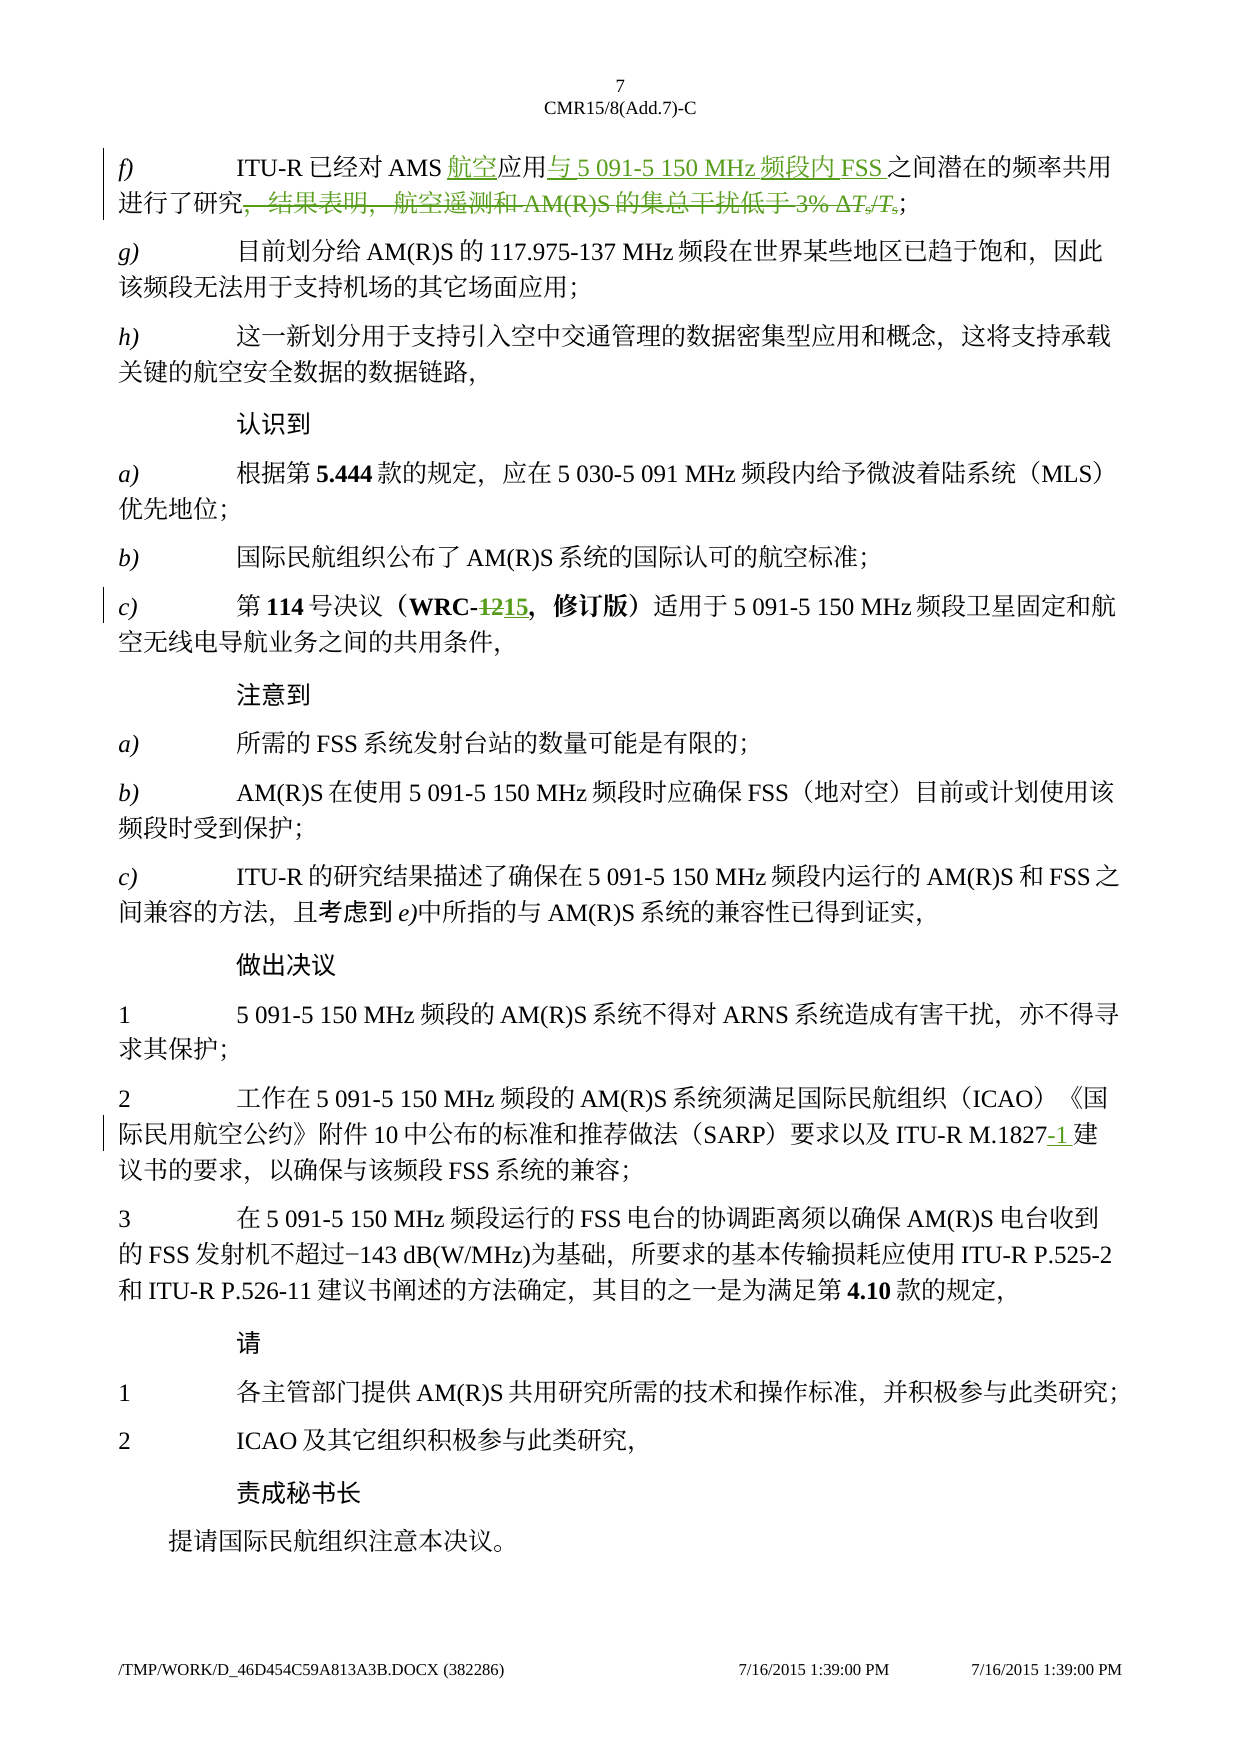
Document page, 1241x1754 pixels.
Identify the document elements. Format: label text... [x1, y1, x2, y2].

text b) AM(R)S在使用5 091-5 150 MHz频段时应确保FSS（地对空）目前或计划使用该频段时受到保护； [118, 772, 1122, 844]
text 提请国际民航组织注意本决议。 [118, 1522, 1122, 1558]
text 认识到 [236, 405, 1122, 441]
text a) 所需的FSS系统发射台站的数量可能是有限的； [118, 724, 1122, 760]
text f) ITU-R已经对AMS应用之间潜在的频率共用进行了研究； [118, 148, 1122, 219]
text 责成秘书长 [236, 1473, 1122, 1509]
text 1 5 091-5 150 MHz频段的AM(R)S系统不得对ARNS系统造成有害干扰，亦不得寻求其保护； [118, 994, 1122, 1066]
text 请 [236, 1323, 1122, 1360]
text 做出决议 [236, 946, 1122, 982]
text 2 ICAO及其它组织积极参与此类研究， [118, 1421, 1122, 1457]
text c) ITU-R的研究结果描述了确保在5 091-5 150 MHz频段内运行的AM(R)S和FSS之间兼容的方法，且考虑到e)中所指的与AM(R)S系统的兼容性已得到证实， [118, 857, 1122, 929]
text 2 工作在5 091-5 150 MHz频段的AM(R)S系统须满足国际民航组织（ICAO）《国际民用航空公约》附件10中公布的标准和推荐做法（SARP）要求以及ITU-R M.1827建议书的要求，以确保与该频段FSS系统的兼容； [118, 1079, 1122, 1186]
text c) 第114号决议（WRC-，修订版）适用于5 091-5 150 MHz频段卫星固定和航空无线电导航业务之间的共用条件， [118, 587, 1122, 658]
text 注意到 [236, 675, 1122, 711]
text a) 根据第5.444款的规定，应在5 030-5 091 MHz频段内给予微波着陆系统（MLS）优先地位； [118, 454, 1122, 526]
text b) 国际民航组织公布了AM(R)S系统的国际认可的航空标准； [118, 538, 1122, 574]
text 3 在5 091-5 150 MHz频段运行的FSS电台的协调距离须以确保AM(R)S电台收到的FSS发射机不超过−143 dB(W/MHz)为基础，所要求的基本传输损耗应使用ITU-R P.525-2和ITU-R P.526-11建议书阐述的方法确定，其目的之一是为满足第4.10款的规定， [118, 1199, 1122, 1307]
text 1 各主管部门提供AM(R)S共用研究所需的技术和操作标准，并积极参与此类研究； [118, 1372, 1122, 1408]
text g) 目前划分给AM(R)S的117.975-137 MHz频段在世界某些地区已趋于饱和，因此该频段无法用于支持机场的其它场面应用； [118, 232, 1122, 304]
text h) 这一新划分用于支持引入空中交通管理的数据密集型应用和概念，这将支持承载关键的航空安全数据的数据链路， [118, 316, 1122, 388]
